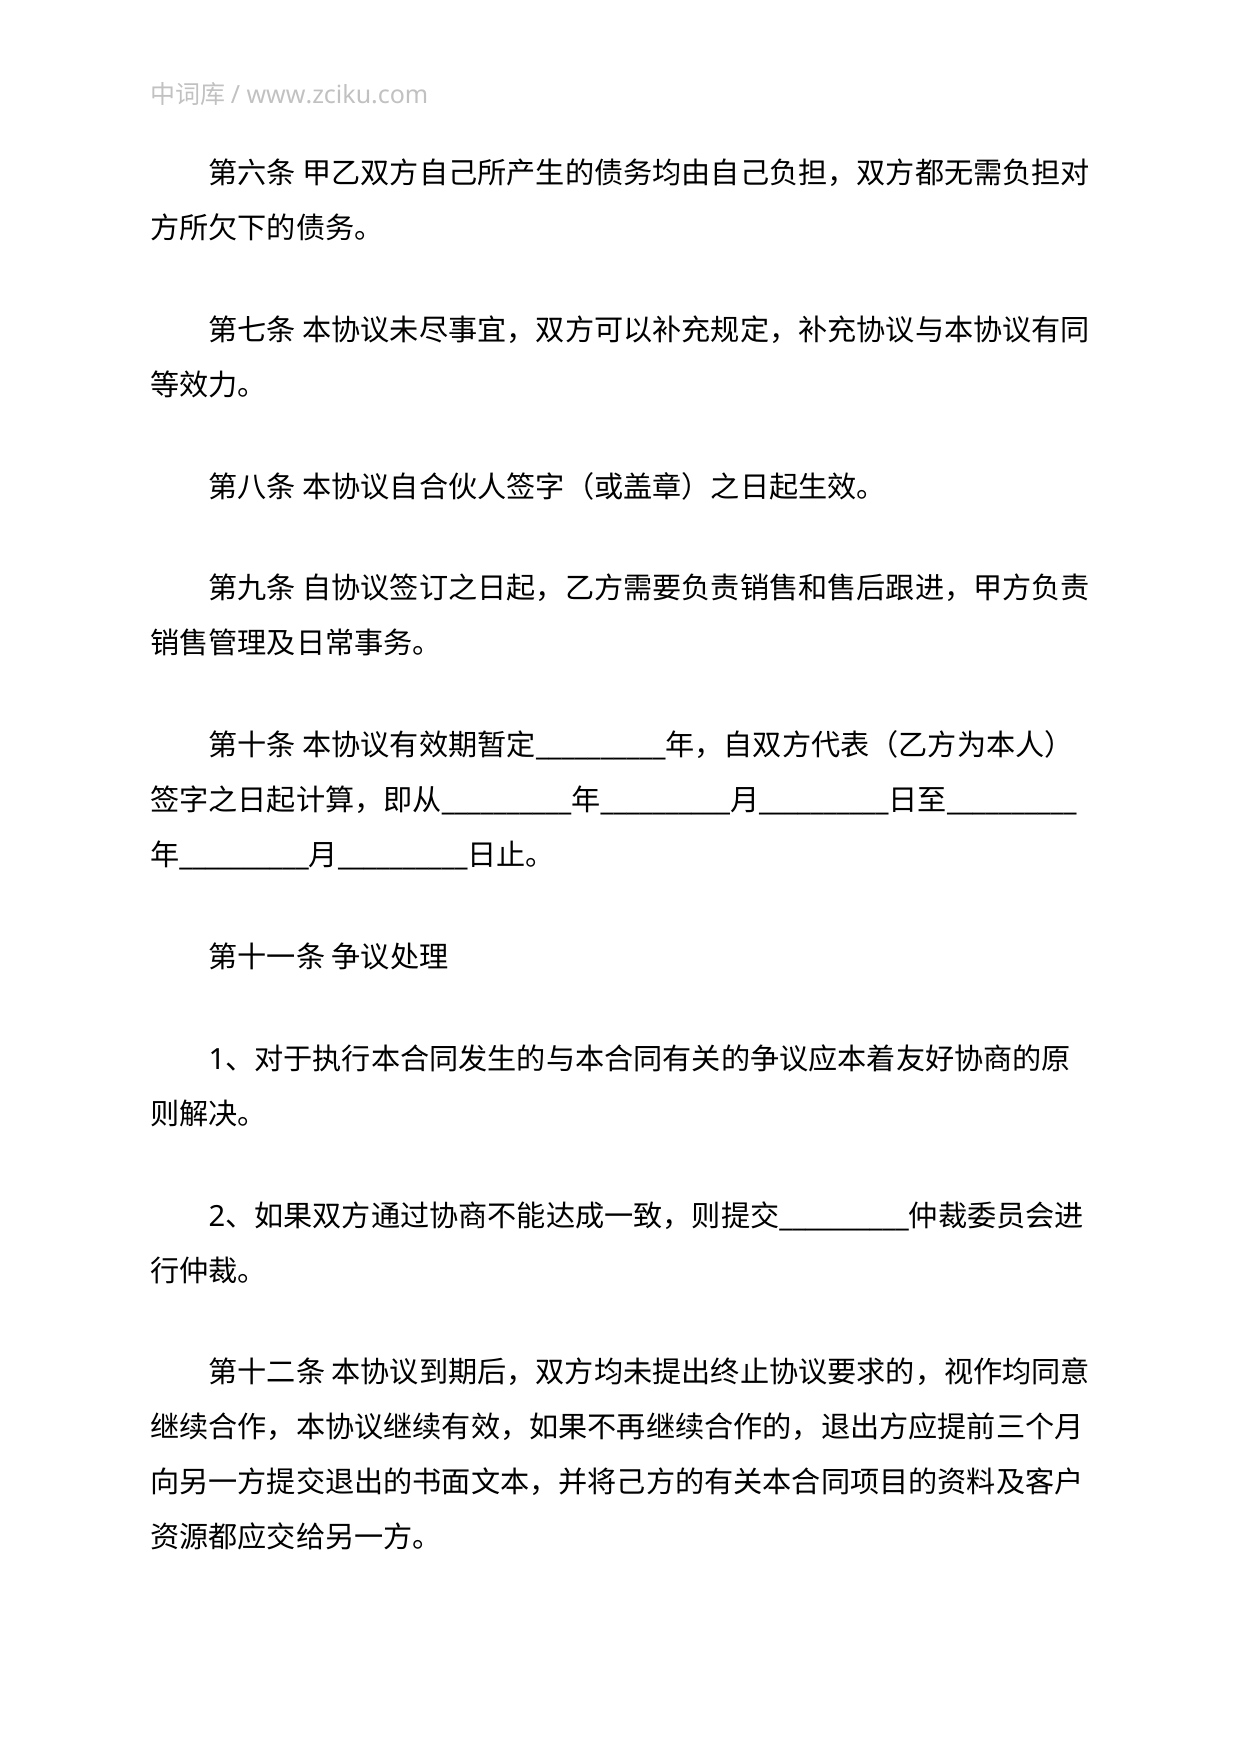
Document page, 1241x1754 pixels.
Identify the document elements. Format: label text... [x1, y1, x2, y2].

text 第六条 甲乙双方自己所产生的债务均由自己负担，双方都无需负担对方所欠下的债务。 [150, 150, 1090, 247]
text 1、对于执行本合同发生的与本合同有关的争议应本着友好协商的原则解决。 [150, 1036, 1090, 1133]
text 第八条 本协议自合伙人签字（或盖章）之日起生效。 [150, 463, 1090, 506]
text 第七条 本协议未尽事宜，双方可以补充规定，补充协议与本协议有同等效力。 [150, 307, 1090, 404]
text 第十一条 争议处理 [150, 934, 1090, 976]
text 2、如果双方通过协商不能达成一致，则提交__________仲裁委员会进行仲裁。 [150, 1192, 1090, 1289]
text 第十条 本协议有效期暂定__________年，自双方代表（乙方为本人）签字之日起计算，即从__________年__________月__________日至__________年__________月__________日止。 [150, 722, 1090, 874]
text 第九条 自协议签订之日起，乙方需要负责销售和售后跟进，甲方负责销售管理及日常事务。 [150, 565, 1090, 662]
text 第十二条 本协议到期后，双方均未提出终止协议要求的，视作均同意继续合作，本协议继续有效，如果不再继续合作的，退出方应提前三个月向另一方提交退出的书面文本，并将己方的有关本合同项目的资料及客户资源都应交给另一方。 [150, 1349, 1090, 1556]
